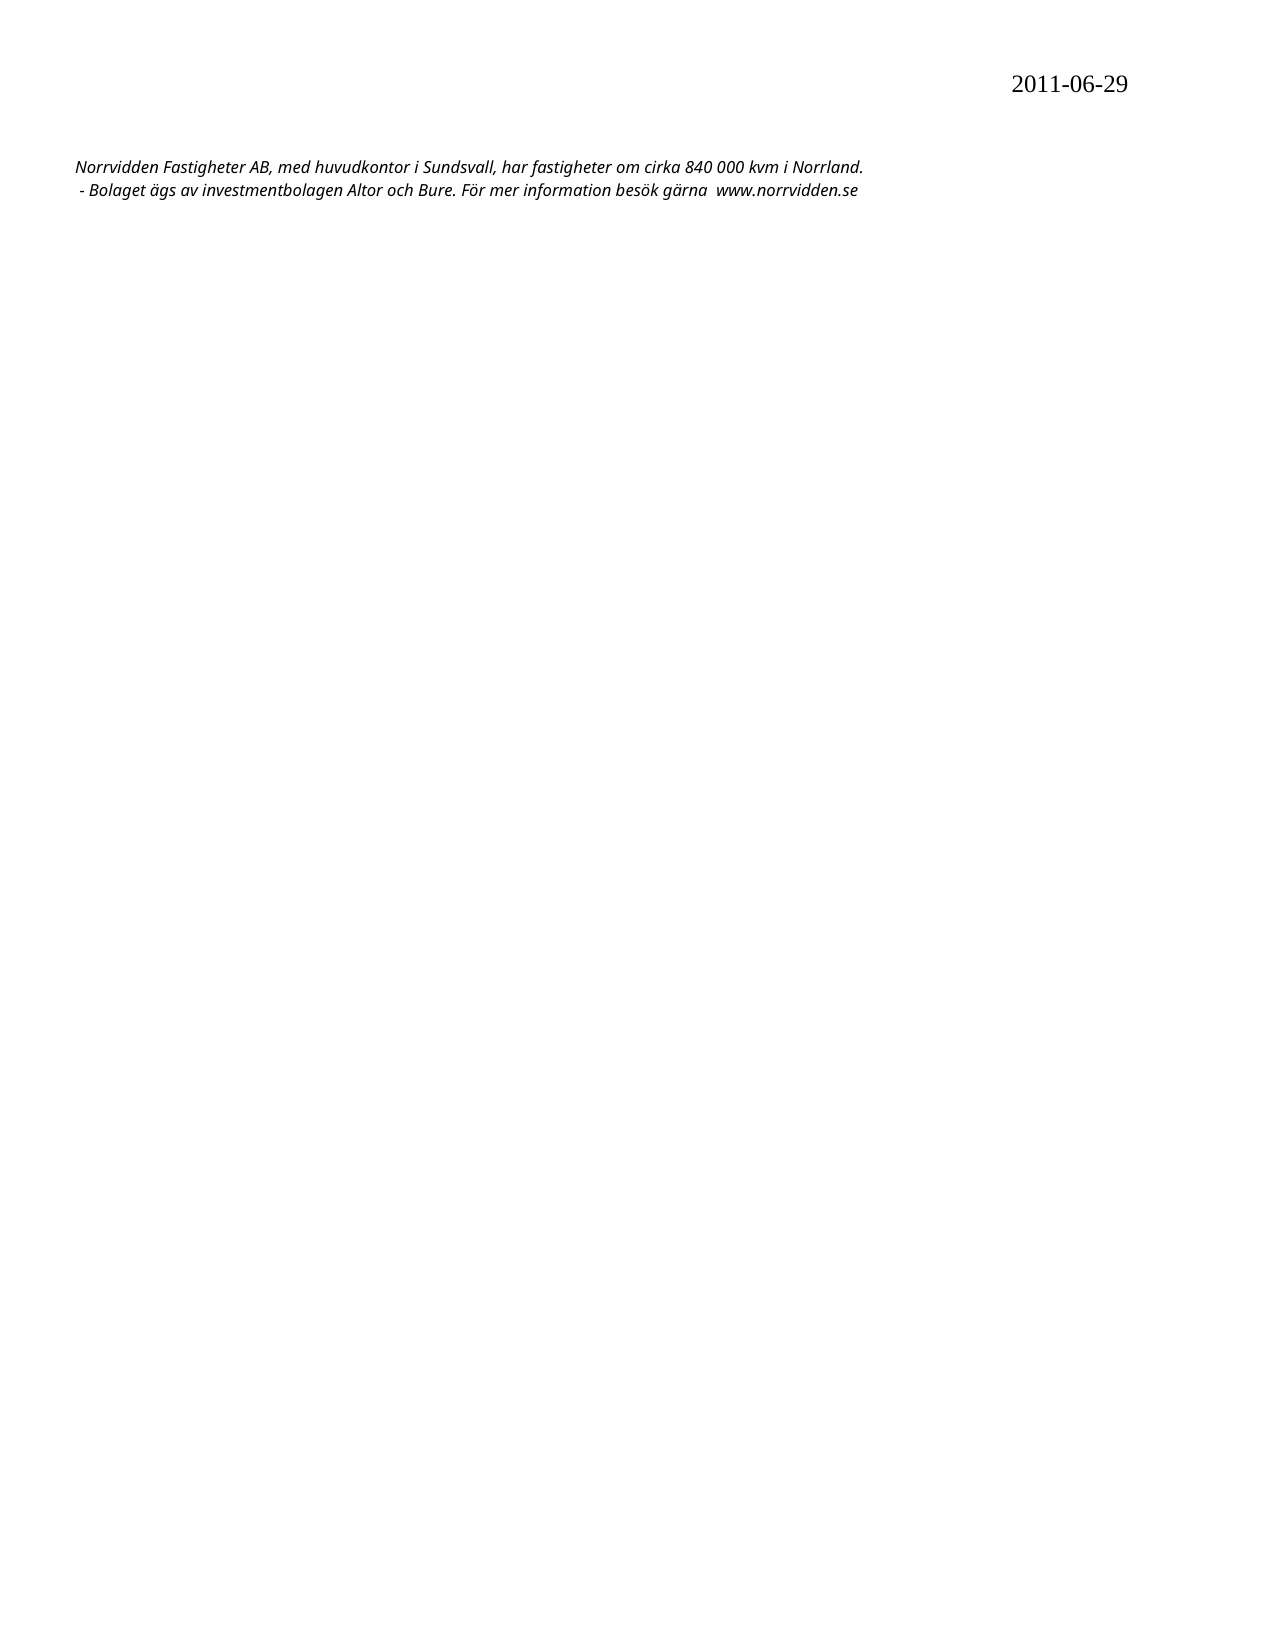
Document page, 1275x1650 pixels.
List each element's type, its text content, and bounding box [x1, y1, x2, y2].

text Norrvidden Fastigheter AB, med huvudkontor i Sundsvall, har fastigheter om cirka 840 000 kvm i Norrland. [75, 156, 1128, 178]
text - Bolaget ägs av investmentbolagen Altor och Bure. För mer information besök gärna www.norrvidden.se [75, 178, 1128, 201]
